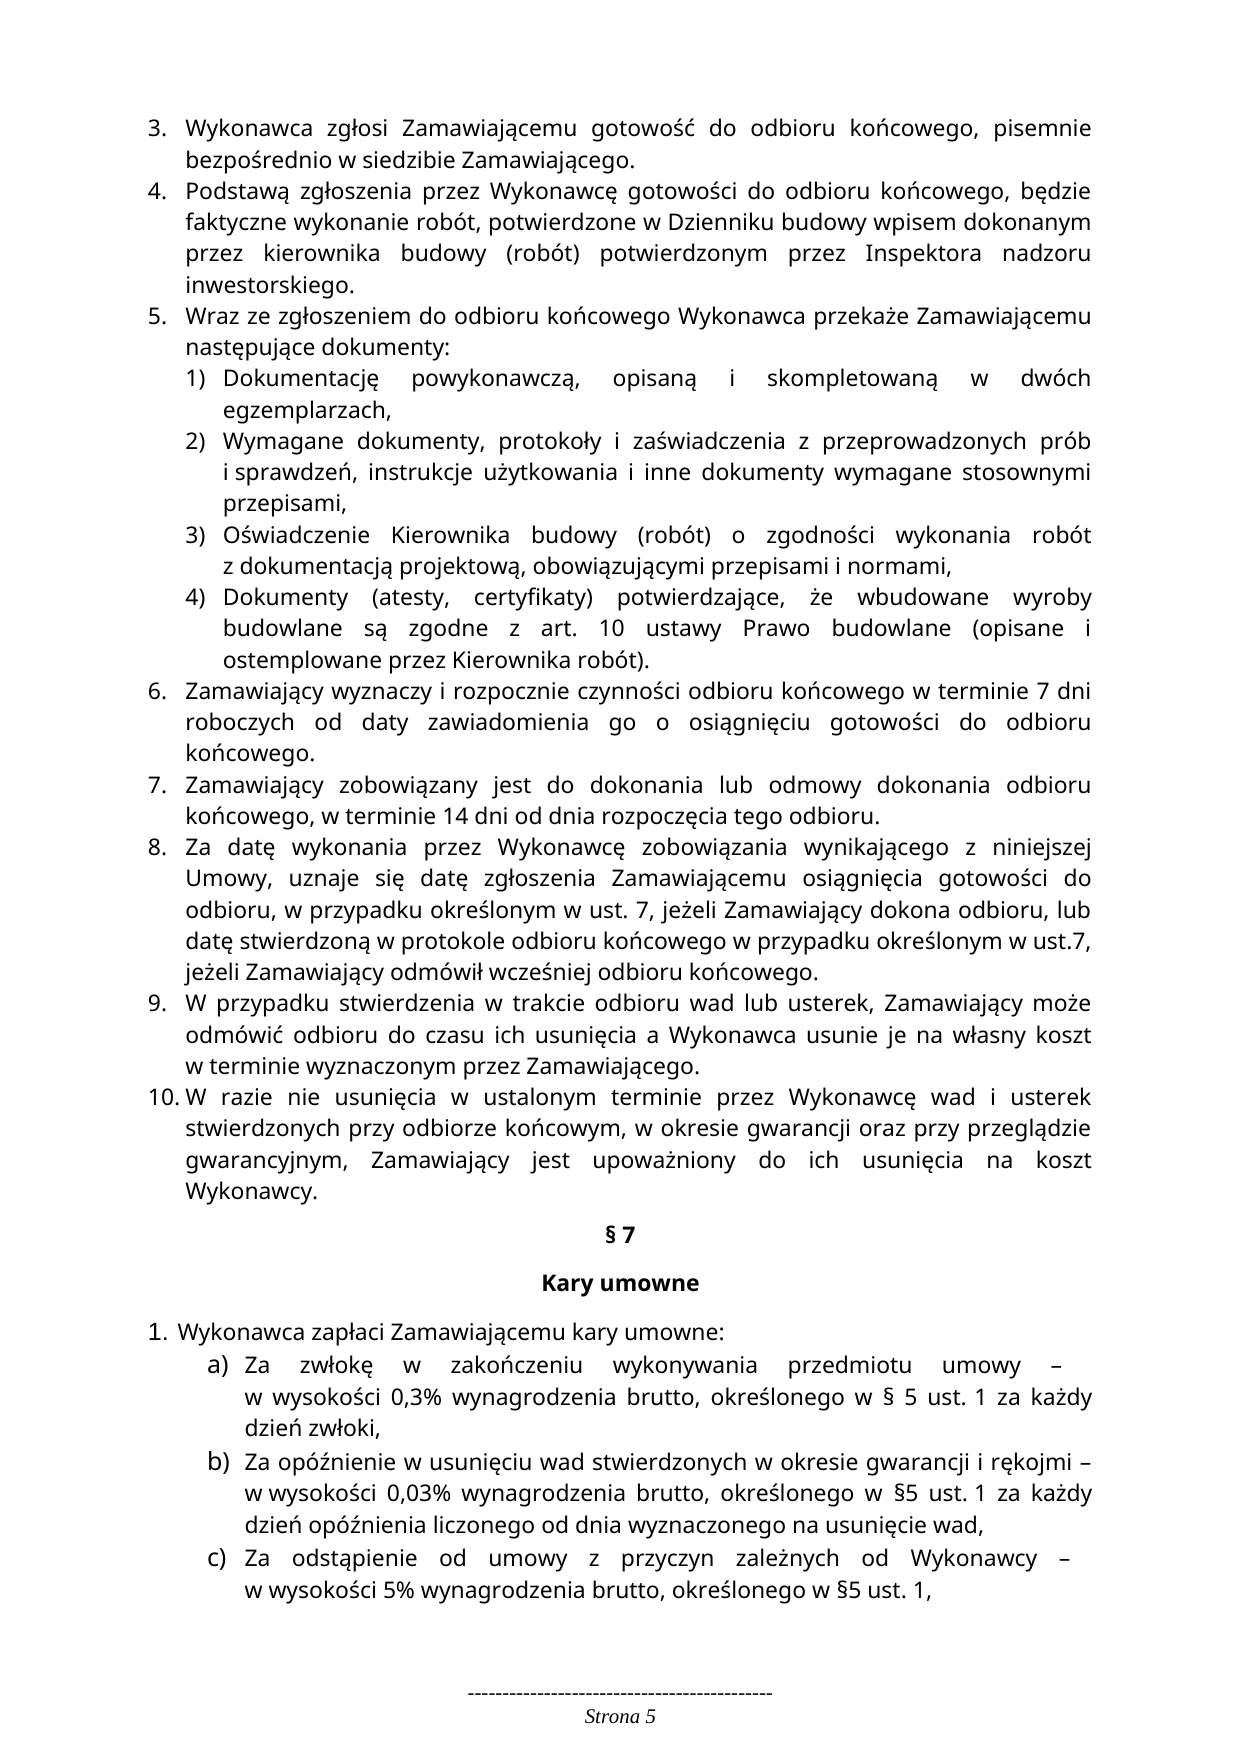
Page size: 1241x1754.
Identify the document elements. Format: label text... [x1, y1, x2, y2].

list Wymagane dokumenty, protokoły i zaświadczenia z przeprowadzonych prób i sprawdzeń, instrukcje użytkowania i inne dokumenty wymagane stosownymi przepisami, [185, 425, 1092, 519]
list Zamawiający zobowiązany jest do dokonania lub odmowy dokonania odbioru końcowego, w terminie 14 dni od dnia rozpoczęcia tego odbioru. [148, 769, 1092, 831]
list Zamawiający wyznaczy i rozpocznie czynności odbioru końcowego w terminie 7 dni roboczych od daty zawiadomienia go o osiągnięciu gotowości do odbioru końcowego. [148, 675, 1092, 769]
list W przypadku stwierdzenia w trakcie odbioru wad lub usterek, Zamawiający może odmówić odbioru do czasu ich usunięcia a Wykonawca usunie je na własny koszt w terminie wyznaczonym przez Zamawiającego. [148, 987, 1092, 1081]
list Dokumenty (atesty, certyfikaty) potwierdzające, że wbudowane wyroby budowlane są zgodne z art. 10 ustawy Prawo budowlane (opisane i ostemplowane przez Kierownika robót). [185, 581, 1092, 675]
list Za opóźnienie w usunięciu wad stwierdzonych w okresie gwarancji i rękojmi – w wysokości 0,03% wynagrodzenia brutto, określonego w §5 ust. 1 za każdy dzień opóźnienia liczonego od dnia wyznaczonego na usunięcie wad, [207, 1443, 1092, 1540]
text Kary umowne [148, 1267, 1092, 1298]
list Za datę wykonania przez Wykonawcę zobowiązania wynikającego z niniejszej Umowy, uznaje się datę zgłoszenia Zamawiającemu osiągnięcia gotowości do odbioru, w przypadku określonym w ust. 7, jeżeli Zamawiający dokona odbioru, lub datę stwierdzoną w protokole odbioru końcowego w przypadku określonym w ust.7, jeżeli Zamawiający odmówił wcześniej odbioru końcowego. [148, 831, 1092, 987]
list Za odstąpienie od umowy z przyczyn zależnych od Wykonawcy – w wysokości 5% wynagrodzenia brutto, określonego w §5 ust. 1, [207, 1540, 1092, 1605]
list W razie nie usunięcia w ustalonym terminie przez Wykonawcę wad i usterek stwierdzonych przy odbiorze końcowym, w okresie gwarancji oraz przy przeglądzie gwarancyjnym, Zamawiający jest upoważniony do ich usunięcia na koszt Wykonawcy. [148, 1081, 1092, 1206]
list Wykonawca zgłosi Zamawiającemu gotowość do odbioru końcowego, pisemnie bezpośrednio w siedzibie Zamawiającego. [148, 112, 1092, 175]
text § 7 [148, 1219, 1092, 1250]
list Oświadczenie Kierownika budowy (robót) o zgodności wykonania robót z dokumentacją projektową, obowiązującymi przepisami i normami, [185, 519, 1092, 581]
list Wraz ze zgłoszeniem do odbioru końcowego Wykonawca przekaże Zamawiającemu następujące dokumenty: [148, 300, 1092, 362]
list Dokumentację powykonawczą, opisaną i skompletowaną w dwóch egzemplarzach, [185, 362, 1092, 425]
list Za zwłokę w zakończeniu wykonywania przedmiotu umowy – w wysokości 0,3% wynagrodzenia brutto, określonego w § 5 ust. 1 za każdy dzień zwłoki, [207, 1347, 1092, 1443]
list Podstawą zgłoszenia przez Wykonawcę gotowości do odbioru końcowego, będzie faktyczne wykonanie robót, potwierdzone w Dzienniku budowy wpisem dokonanym przez kierownika budowy (robót) potwierdzonym przez Inspektora nadzoru inwestorskiego. [148, 175, 1092, 300]
list Wykonawca zapłaci Zamawiającemu kary umowne: [148, 1316, 1092, 1347]
